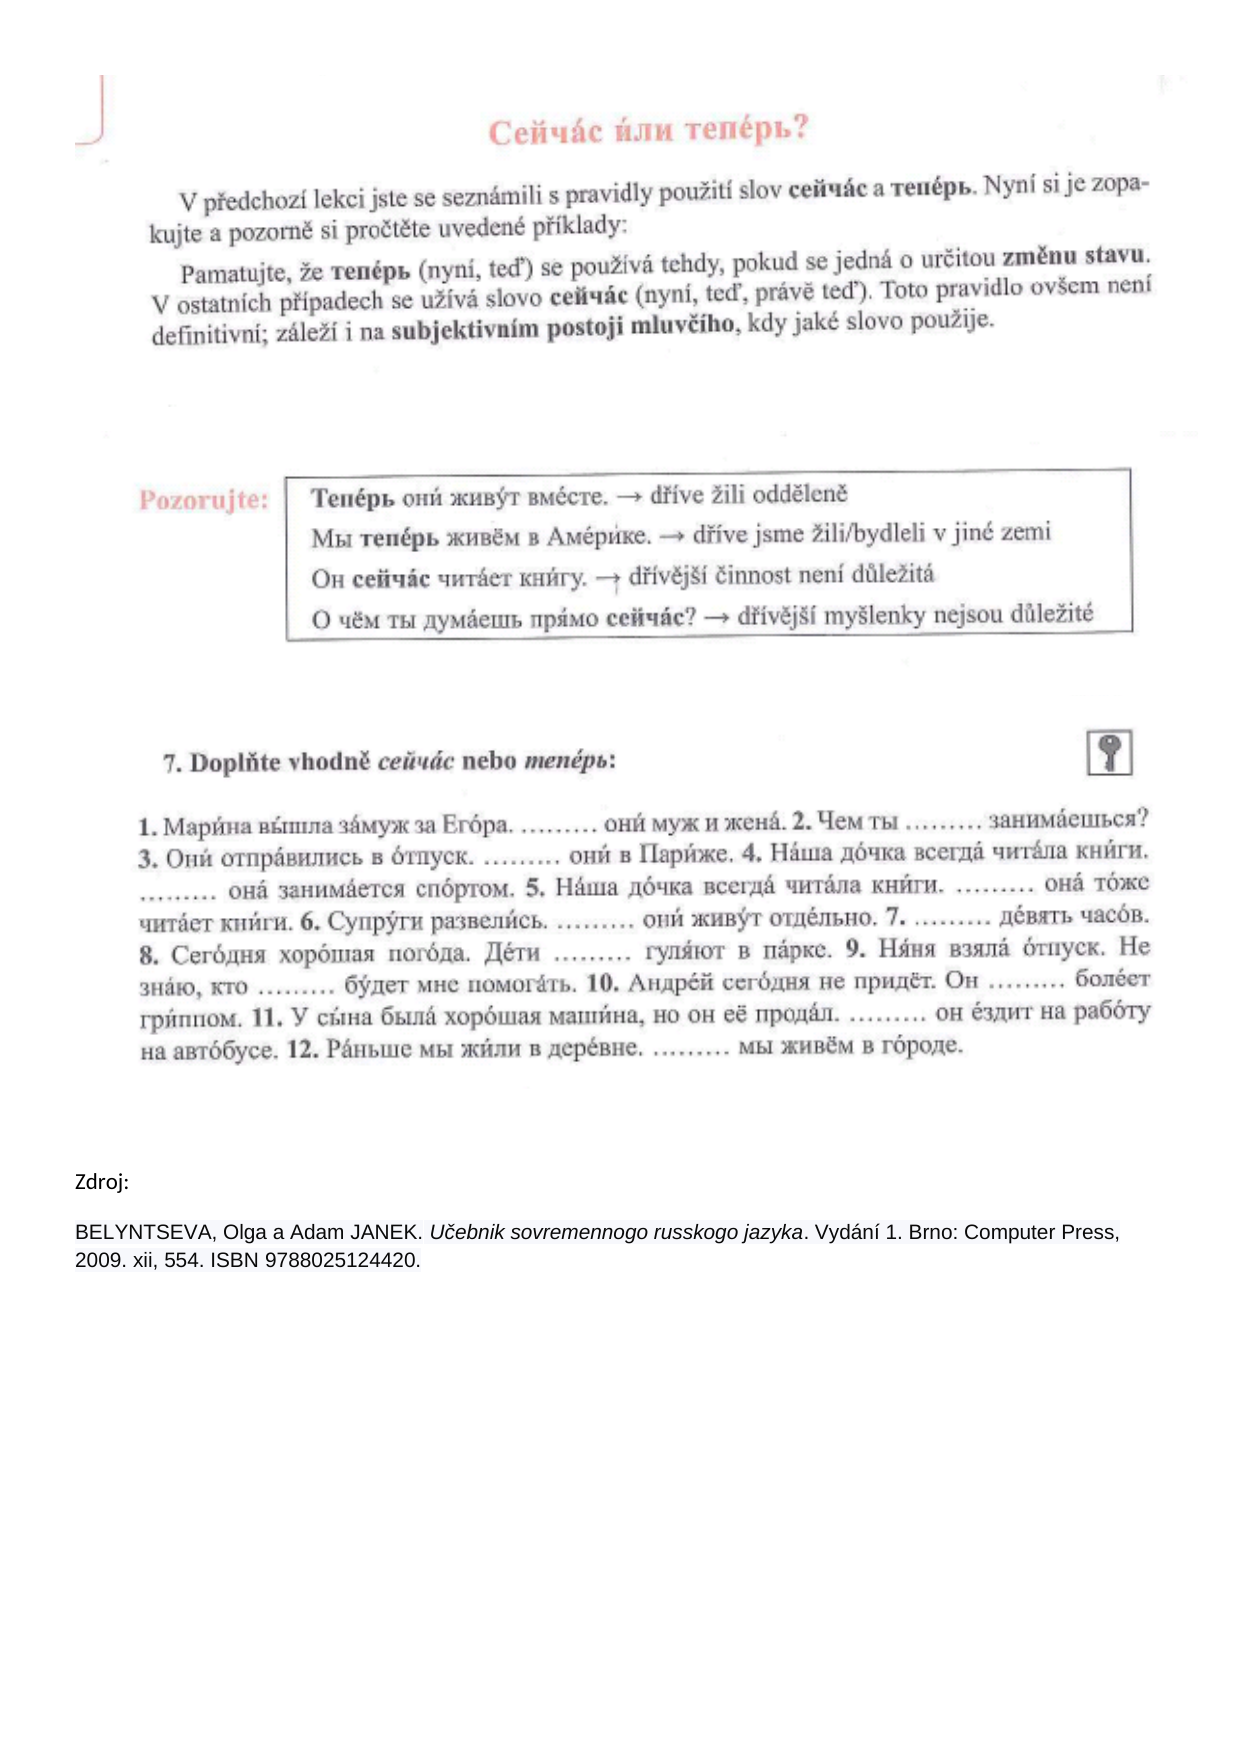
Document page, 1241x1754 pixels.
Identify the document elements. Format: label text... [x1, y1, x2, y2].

text Zdroj: [75, 1167, 1165, 1195]
text BELYNTSEVA, Olga a Adam JANEK. Učebnik sovremennogo russkogo jazyka. Vydání 1. Brno: Computer Press, 2009. xii, 554. ISBN 9788025124420. [75, 1220, 1165, 1272]
